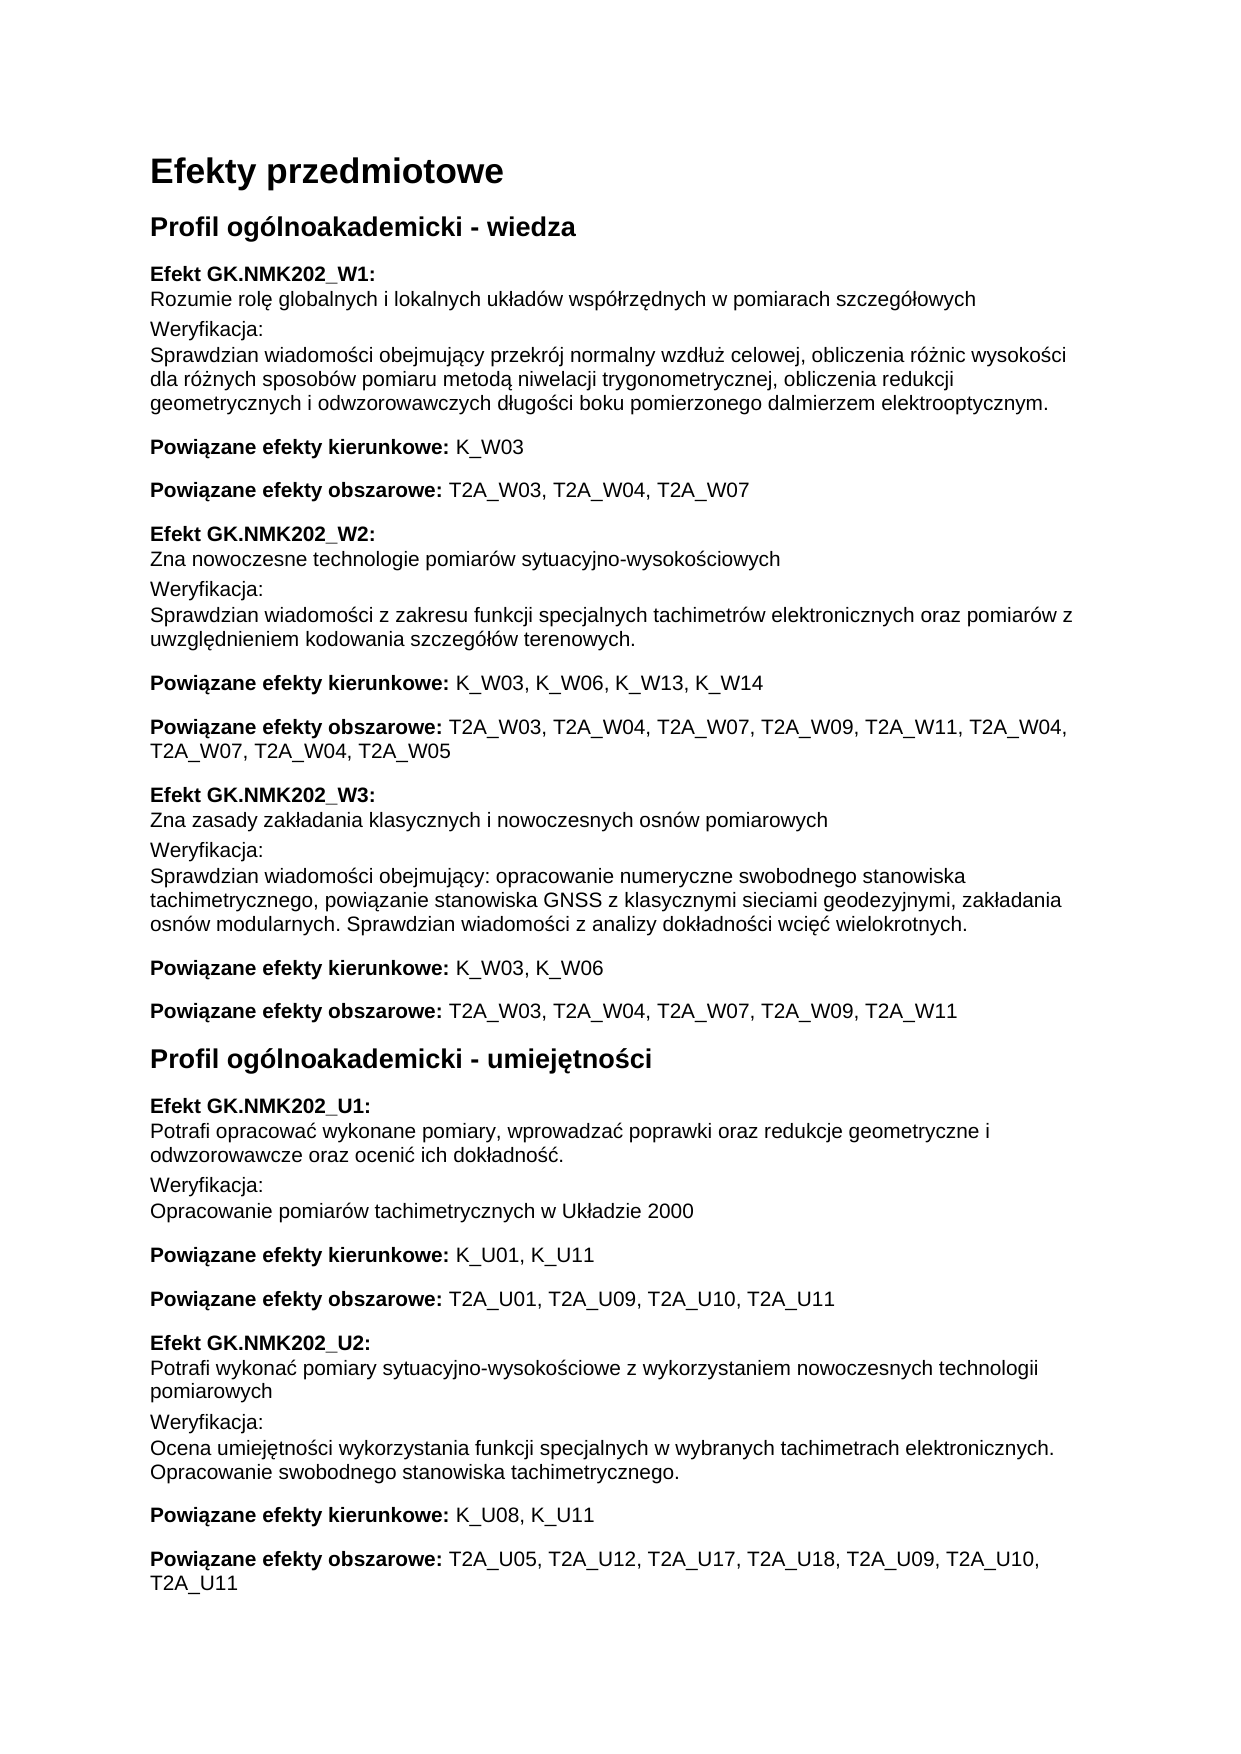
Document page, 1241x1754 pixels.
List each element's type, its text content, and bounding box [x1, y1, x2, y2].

text Weryfikacja: [150, 577, 1090, 601]
text Efekt GK.NMK202_U2: [150, 1330, 1090, 1354]
subtitle Efekty przedmiotowe [150, 150, 1090, 191]
text Ocena umiejętności wykorzystania funkcji specjalnych w wybranych tachimetrach elektronicznych. Opracowanie swobodnego stanowiska tachimetrycznego. [150, 1436, 1090, 1483]
text Sprawdzian wiadomości obejmujący: opracowanie numeryczne swobodnego stanowiska tachimetrycznego, powiązanie stanowiska GNSS z klasycznymi sieciami geodezyjnymi, zakładania osnów modularnych. Sprawdzian wiadomości z analizy dokładności wcięć wielokrotnych. [150, 864, 1090, 936]
text Efekt GK.NMK202_W1: [150, 262, 1090, 286]
text Sprawdzian wiadomości obejmujący przekrój normalny wzdłuż celowej, obliczenia różnic wysokości dla różnych sposobów pomiaru metodą niwelacji trygonometrycznej, obliczenia redukcji geometrycznych i odwzorowawczych długości boku pomierzonego dalmierzem elektrooptycznym. [150, 343, 1090, 415]
text Efekt GK.NMK202_U1: [150, 1094, 1090, 1118]
text Weryfikacja: [150, 317, 1090, 341]
text Powiązane efekty kierunkowe: K_W03, K_W06 [150, 955, 1090, 979]
text Powiązane efekty kierunkowe: K_U01, K_U11 [150, 1243, 1090, 1267]
text Powiązane efekty obszarowe: T2A_U05, T2A_U12, T2A_U17, T2A_U18, T2A_U09, T2A_U10, T2A_U11 [150, 1547, 1090, 1595]
text Rozumie rolę globalnych i lokalnych układów współrzędnych w pomiarach szczegółowych [150, 287, 1090, 311]
text Powiązane efekty kierunkowe: K_U08, K_U11 [150, 1503, 1090, 1527]
text Weryfikacja: [150, 838, 1090, 862]
subtitle Profil ogólnoakademicki - umiejętności [150, 1043, 1090, 1074]
text Powiązane efekty kierunkowe: K_W03, K_W06, K_W13, K_W14 [150, 671, 1090, 695]
subtitle Profil ogólnoakademicki - wiedza [150, 211, 1090, 242]
text Weryfikacja: [150, 1409, 1090, 1433]
text Powiązane efekty obszarowe: T2A_W03, T2A_W04, T2A_W07 [150, 478, 1090, 502]
text Powiązane efekty obszarowe: T2A_U01, T2A_U09, T2A_U10, T2A_U11 [150, 1287, 1090, 1311]
text Powiązane efekty obszarowe: T2A_W03, T2A_W04, T2A_W07, T2A_W09, T2A_W11 [150, 999, 1090, 1023]
text Weryfikacja: [150, 1173, 1090, 1197]
text Zna zasady zakładania klasycznych i nowoczesnych osnów pomiarowych [150, 807, 1090, 831]
text Sprawdzian wiadomości z zakresu funkcji specjalnych tachimetrów elektronicznych oraz pomiarów z uwzględnieniem kodowania szczegółów terenowych. [150, 603, 1090, 651]
text Efekt GK.NMK202_W2: [150, 522, 1090, 546]
text Powiązane efekty obszarowe: T2A_W03, T2A_W04, T2A_W07, T2A_W09, T2A_W11, T2A_W04, T2A_W07, T2A_W04, T2A_W05 [150, 715, 1090, 763]
text Efekt GK.NMK202_W3: [150, 782, 1090, 806]
text Zna nowoczesne technologie pomiarów sytuacyjno-wysokościowych [150, 547, 1090, 571]
text Opracowanie pomiarów tachimetrycznych w Układzie 2000 [150, 1199, 1090, 1223]
text Powiązane efekty kierunkowe: K_W03 [150, 434, 1090, 458]
text Potrafi wykonać pomiary sytuacyjno-wysokościowe z wykorzystaniem nowoczesnych technologii pomiarowych [150, 1355, 1090, 1403]
text Potrafi opracować wykonane pomiary, wprowadzać poprawki oraz redukcje geometryczne i odwzorowawcze oraz ocenić ich dokładność. [150, 1119, 1090, 1167]
